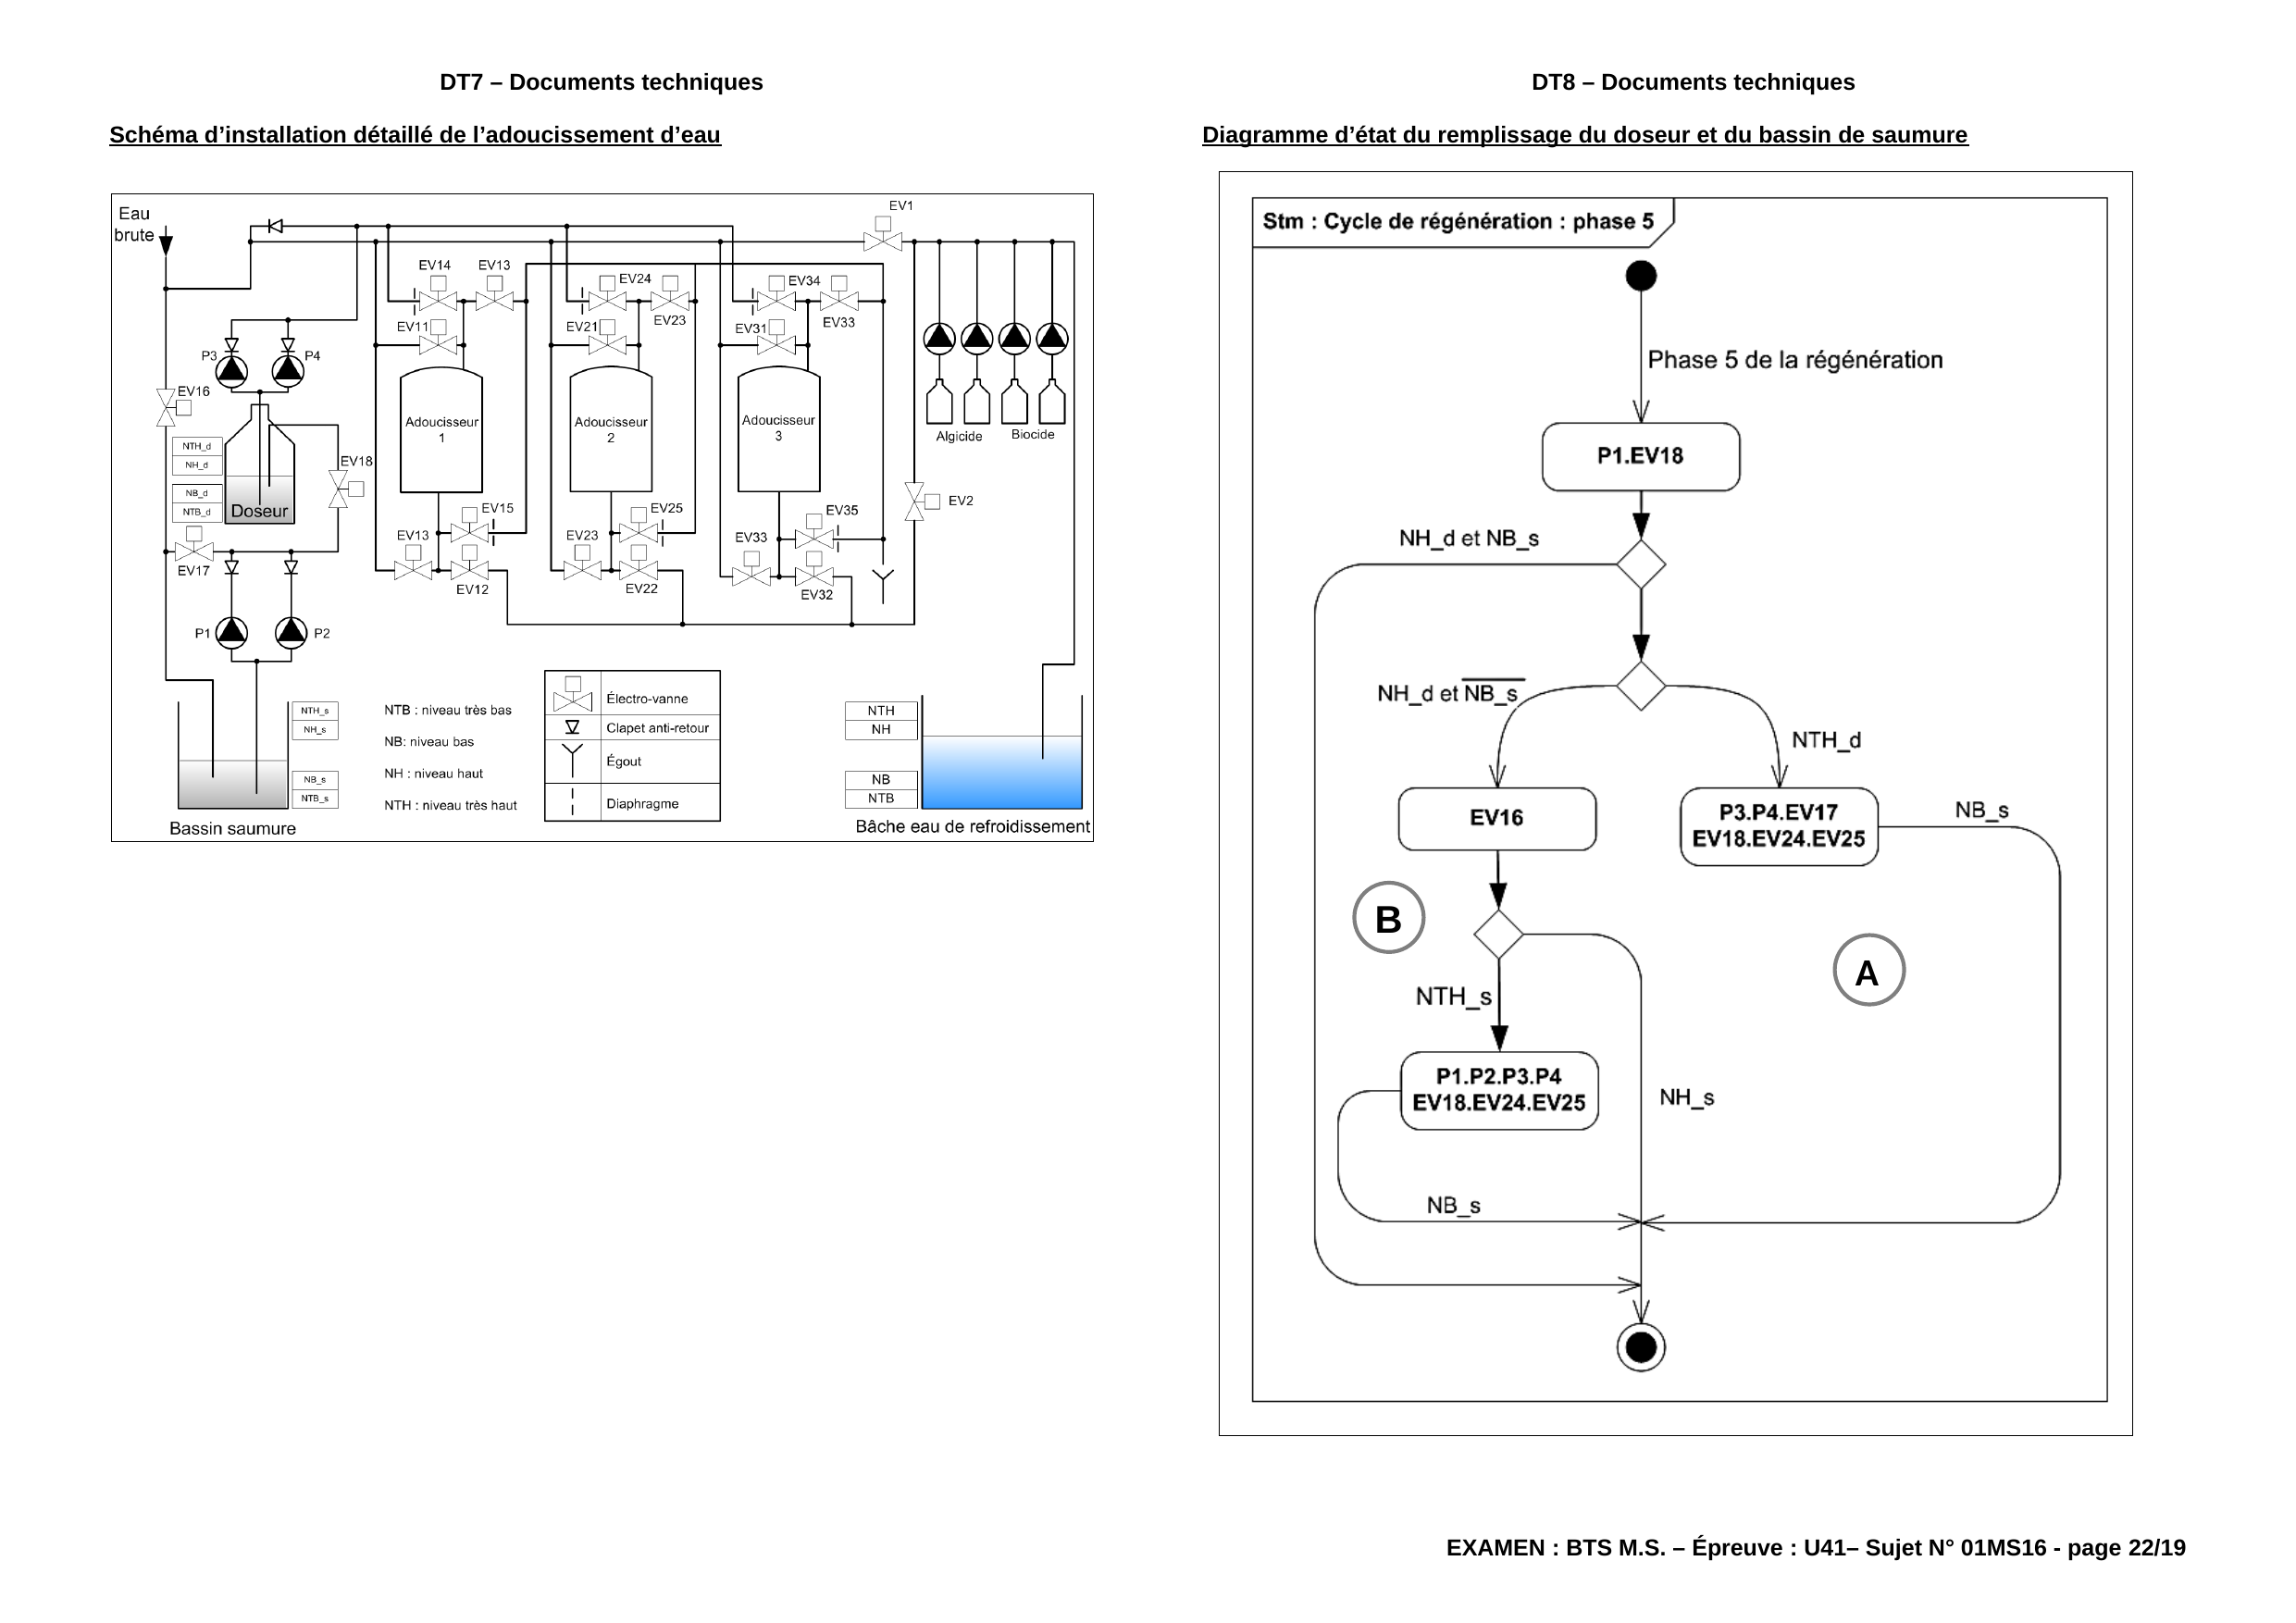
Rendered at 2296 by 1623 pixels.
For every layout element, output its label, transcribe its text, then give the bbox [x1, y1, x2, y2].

picture [112, 194, 1093, 841]
text Diagramme d’état du remplissage du doseur et du bassin de saumure [1202, 121, 2186, 148]
text Schéma d’installation détaillé de l’adoucissement d’eau [109, 121, 1093, 148]
picture [1220, 172, 2132, 1435]
